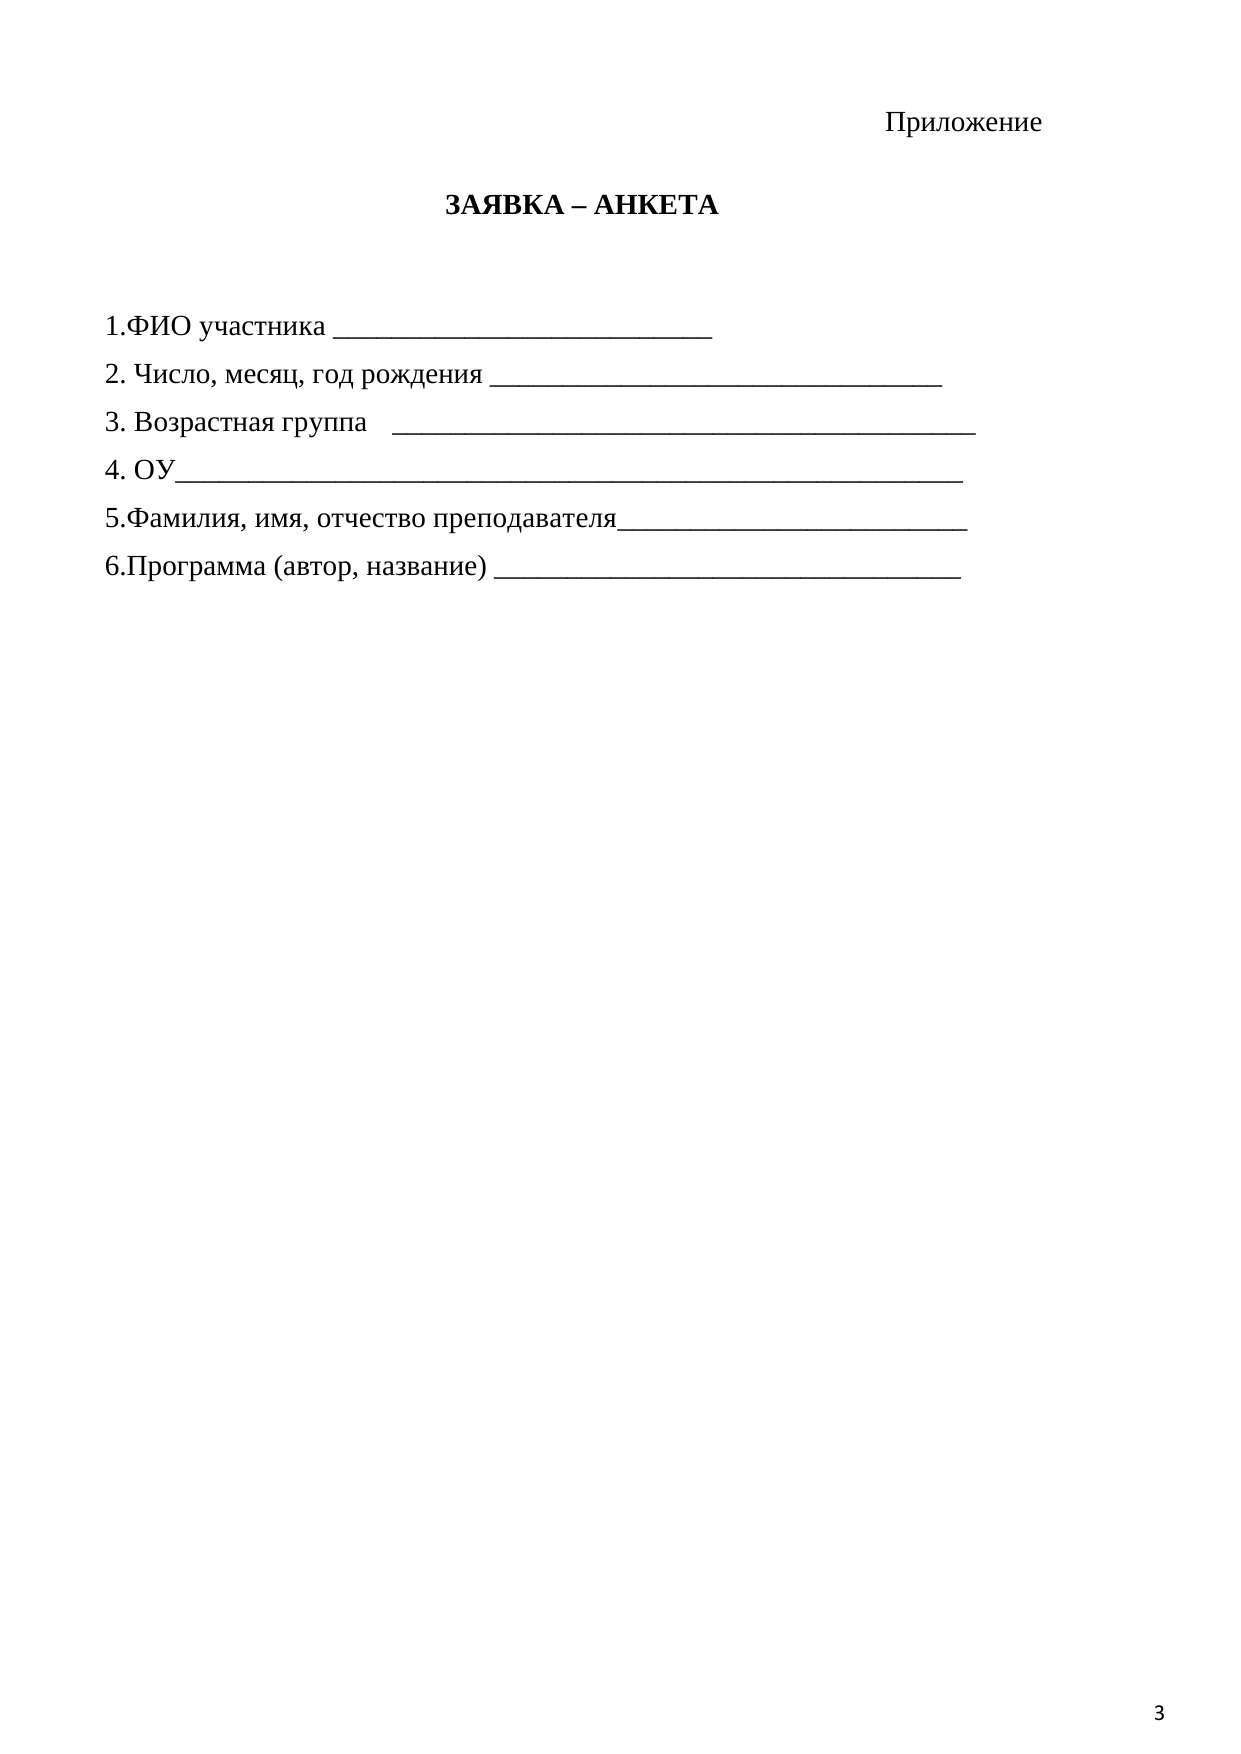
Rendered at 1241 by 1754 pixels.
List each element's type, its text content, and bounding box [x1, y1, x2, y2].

text 1.ФИО участника __________________________ [104, 308, 989, 342]
text 4. ОУ______________________________________________________ [104, 452, 989, 486]
text 6.Программа (автор, название) ________________________________ [104, 548, 1027, 581]
text 3. Возрастная группа ________________________________________ [104, 404, 989, 438]
text 2. Число, месяц, год рождения _______________________________ [104, 356, 989, 390]
text ЗАЯВКА – АНКЕТА [445, 187, 1167, 221]
text Приложение [885, 104, 1167, 137]
text 5.Фамилия, имя, отчество преподавателя________________________ [104, 500, 1027, 533]
